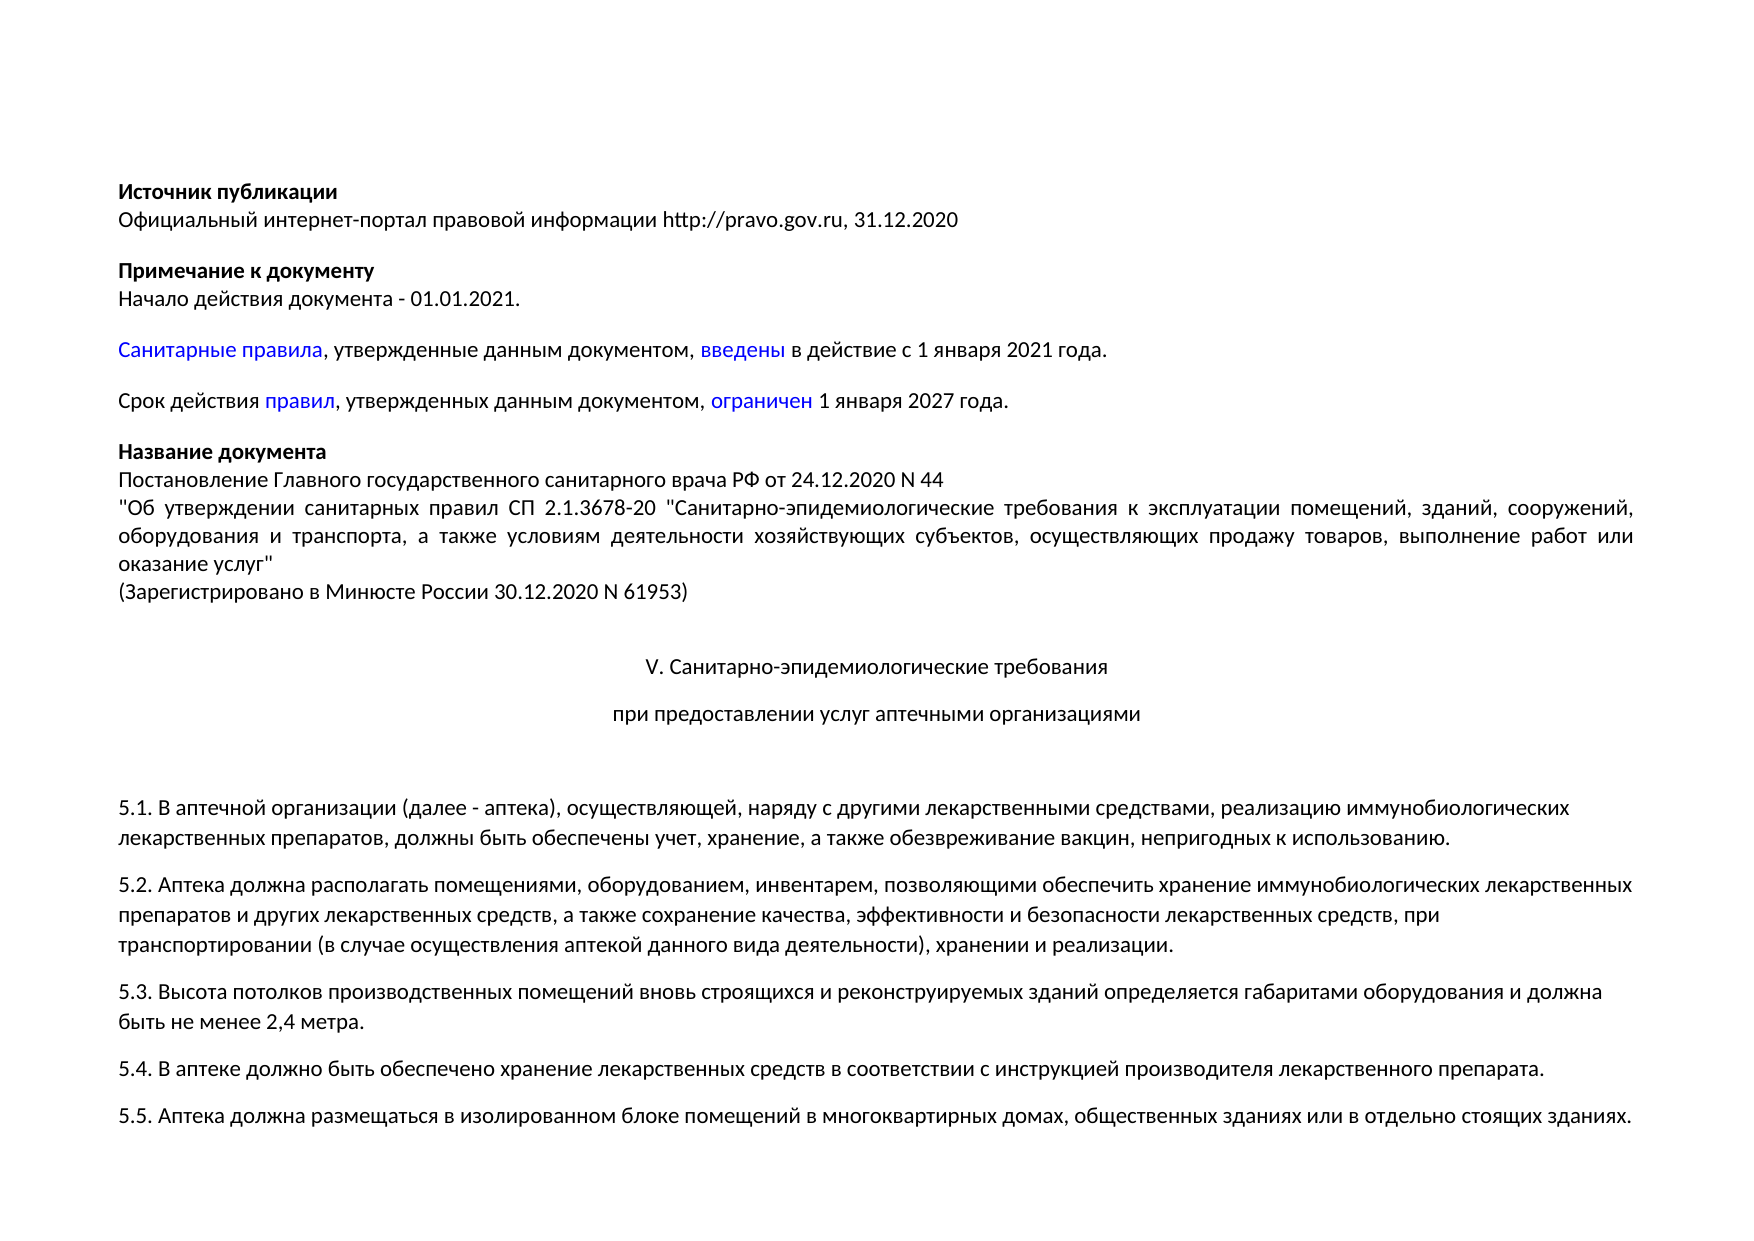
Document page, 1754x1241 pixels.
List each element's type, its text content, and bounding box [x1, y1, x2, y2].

text 5.1. В аптечной организации (далее - аптека), осуществляющей, наряду с другими лекарственными средствами, реализацию иммунобиологических лекарственных препаратов, должны быть обеспечены учет, хранение, а также обезвреживание вакцин, непригодных к использованию. [118, 793, 1636, 851]
text "Об утверждении санитарных правил СП 2.1.3678-20 "Санитарно-эпидемиологические требования к эксплуатации помещений, зданий, сооружений, оборудования и транспорта, а также условиям деятельности хозяйствующих субъектов, осуществляющих продажу товаров, выполнение работ или оказание услуг" [118, 493, 1636, 577]
text Начало действия документа - 01.01.2021. [118, 284, 1636, 312]
text Источник публикации [118, 177, 1636, 205]
text 5.3. Высота потолков производственных помещений вновь строящихся и реконструируемых зданий определяется габаритами оборудования и должна быть не менее 2,4 метра. [118, 977, 1636, 1035]
text Санитарные правила, утвержденные данным документом, введены в действие с 1 января 2021 года. [118, 335, 1636, 363]
text V. Санитарно-эпидемиологические требования [118, 652, 1636, 680]
text Постановление Главного государственного санитарного врача РФ от 24.12.2020 N 44 [118, 465, 1636, 493]
text Официальный интернет-портал правовой информации http://pravo.gov.ru, 31.12.2020 [118, 205, 1636, 233]
text 5.2. Аптека должна располагать помещениями, оборудованием, инвентарем, позволяющими обеспечить хранение иммунобиологических лекарственных препаратов и других лекарственных средств, а также сохранение качества, эффективности и безопасности лекарственных средств, при транспортировании (в случае осуществления аптекой данного вида деятельности), хранении и реализации. [118, 870, 1636, 958]
text 5.5. Аптека должна размещаться в изолированном блоке помещений в многоквартирных домах, общественных зданиях или в отдельно стоящих зданиях. [118, 1101, 1636, 1129]
text Название документа [118, 437, 1636, 465]
text 5.4. В аптеке должно быть обеспечено хранение лекарственных средств в соответствии с инструкцией производителя лекарственного препарата. [118, 1054, 1636, 1082]
text (Зарегистрировано в Минюсте России 30.12.2020 N 61953) [118, 577, 1636, 605]
text Срок действия правил, утвержденных данным документом, ограничен 1 января 2027 года. [118, 386, 1636, 414]
text при предоставлении услуг аптечными организациями [118, 699, 1636, 727]
text Примечание к документу [118, 256, 1636, 284]
